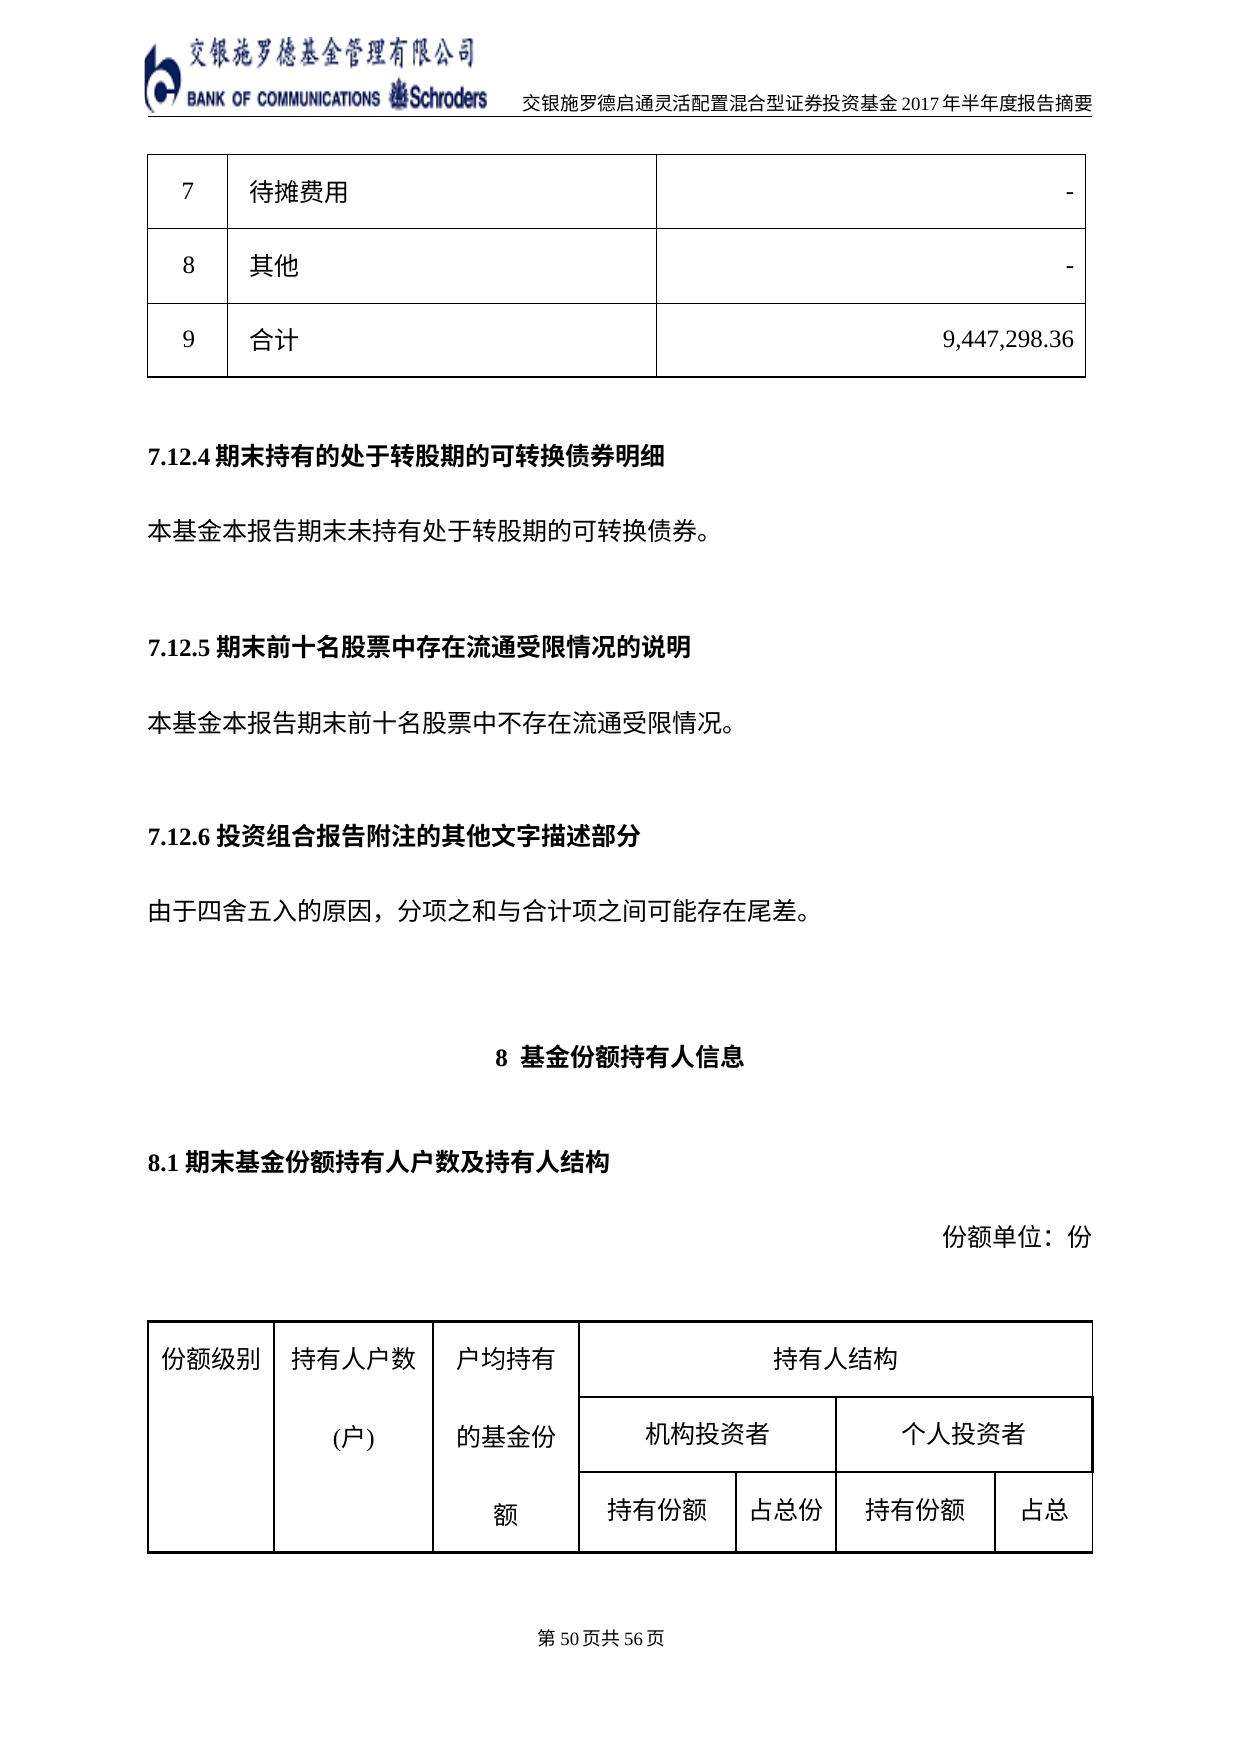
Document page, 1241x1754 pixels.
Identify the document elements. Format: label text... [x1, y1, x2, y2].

table_cell 7 [148, 155, 227, 228]
text 本基金本报告期末前十名股票中不存在流通受限情况。 [148, 689, 1092, 793]
table_cell - [657, 229, 1085, 302]
table_header 份额级别 [149, 1323, 273, 1551]
text 7.12.5 期末前十名股票中存在流通受限情况的说明 [148, 613, 1092, 678]
table_cell 机构投资者 [580, 1398, 835, 1471]
table_header 户均持有的基金份额 [434, 1323, 578, 1551]
table_cell 占总份额比例 [996, 1473, 1092, 1551]
text 7.12.6 投资组合报告附注的其他文字描述部分 [148, 802, 1092, 867]
text 由于四舍五入的原因，分项之和与合计项之间可能存在尾差。 [148, 877, 1092, 942]
subtitle 8.1 期末基金份额持有人户数及持有人结构 [148, 1128, 1092, 1193]
table_cell 8 [148, 229, 227, 302]
table_cell 个人投资者 [837, 1398, 1091, 1471]
table_header 持有人户数(户) [275, 1323, 432, 1551]
text 份额单位：份 [149, 1203, 1092, 1268]
table_cell 持有份额 [837, 1473, 994, 1551]
subtitle 8 基金份额持有人信息 [148, 1023, 1092, 1088]
text 7.12.4期末持有的处于转股期的可转换债券明细 [148, 422, 1092, 487]
picture [144, 37, 487, 113]
table_cell 持有份额 [580, 1473, 735, 1551]
table_cell 占总份额比例 [737, 1473, 835, 1551]
table_cell - [657, 155, 1085, 228]
table_cell 待摊费用 [228, 155, 656, 228]
table_cell 9,447,298.36 [657, 304, 1085, 376]
table_cell 9 [148, 304, 227, 376]
table_cell 合计 [228, 304, 656, 376]
text 本基金本报告期末未持有处于转股期的可转换债券。 [148, 497, 1092, 562]
table_cell 其他 [228, 229, 656, 302]
table_header 持有人结构 [580, 1323, 1092, 1396]
